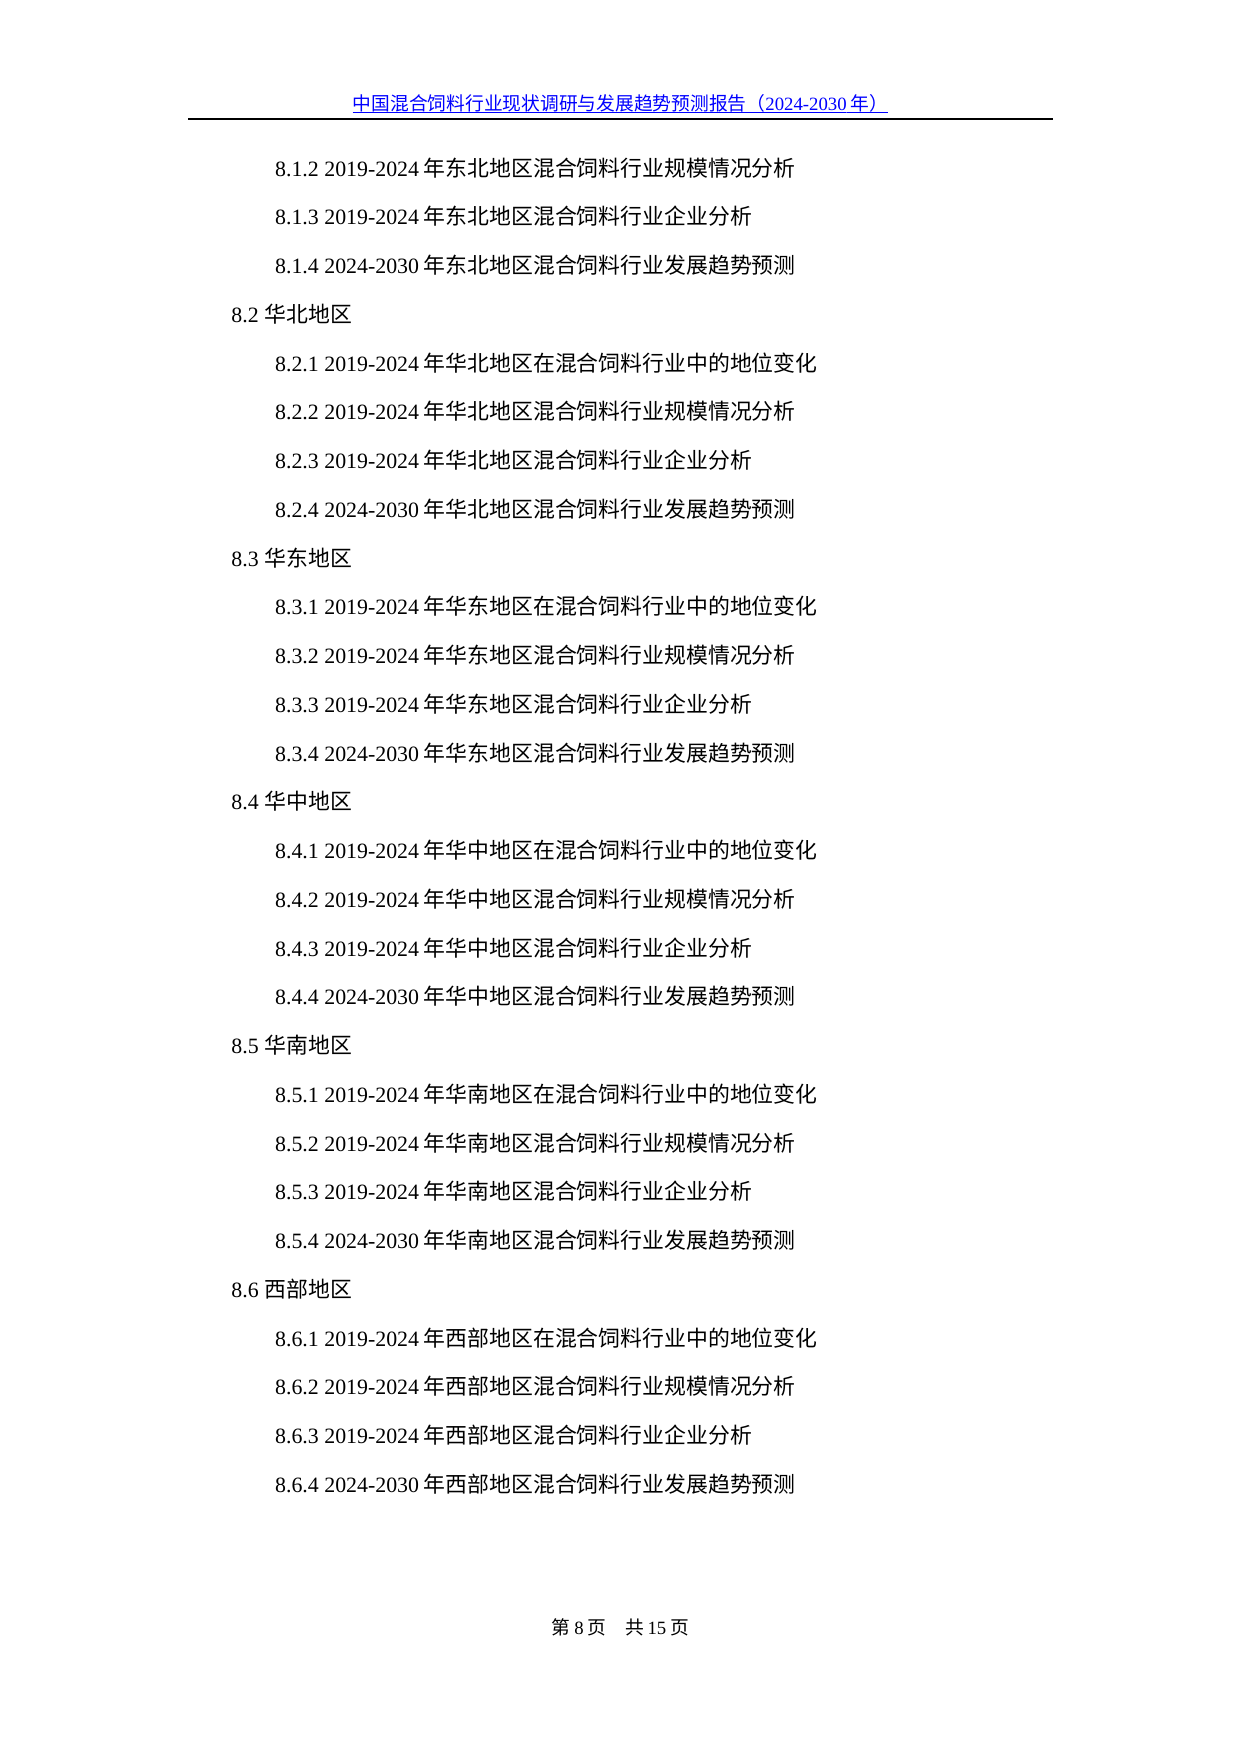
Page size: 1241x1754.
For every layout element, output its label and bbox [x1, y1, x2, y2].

text [187, 150, 1053, 1499]
